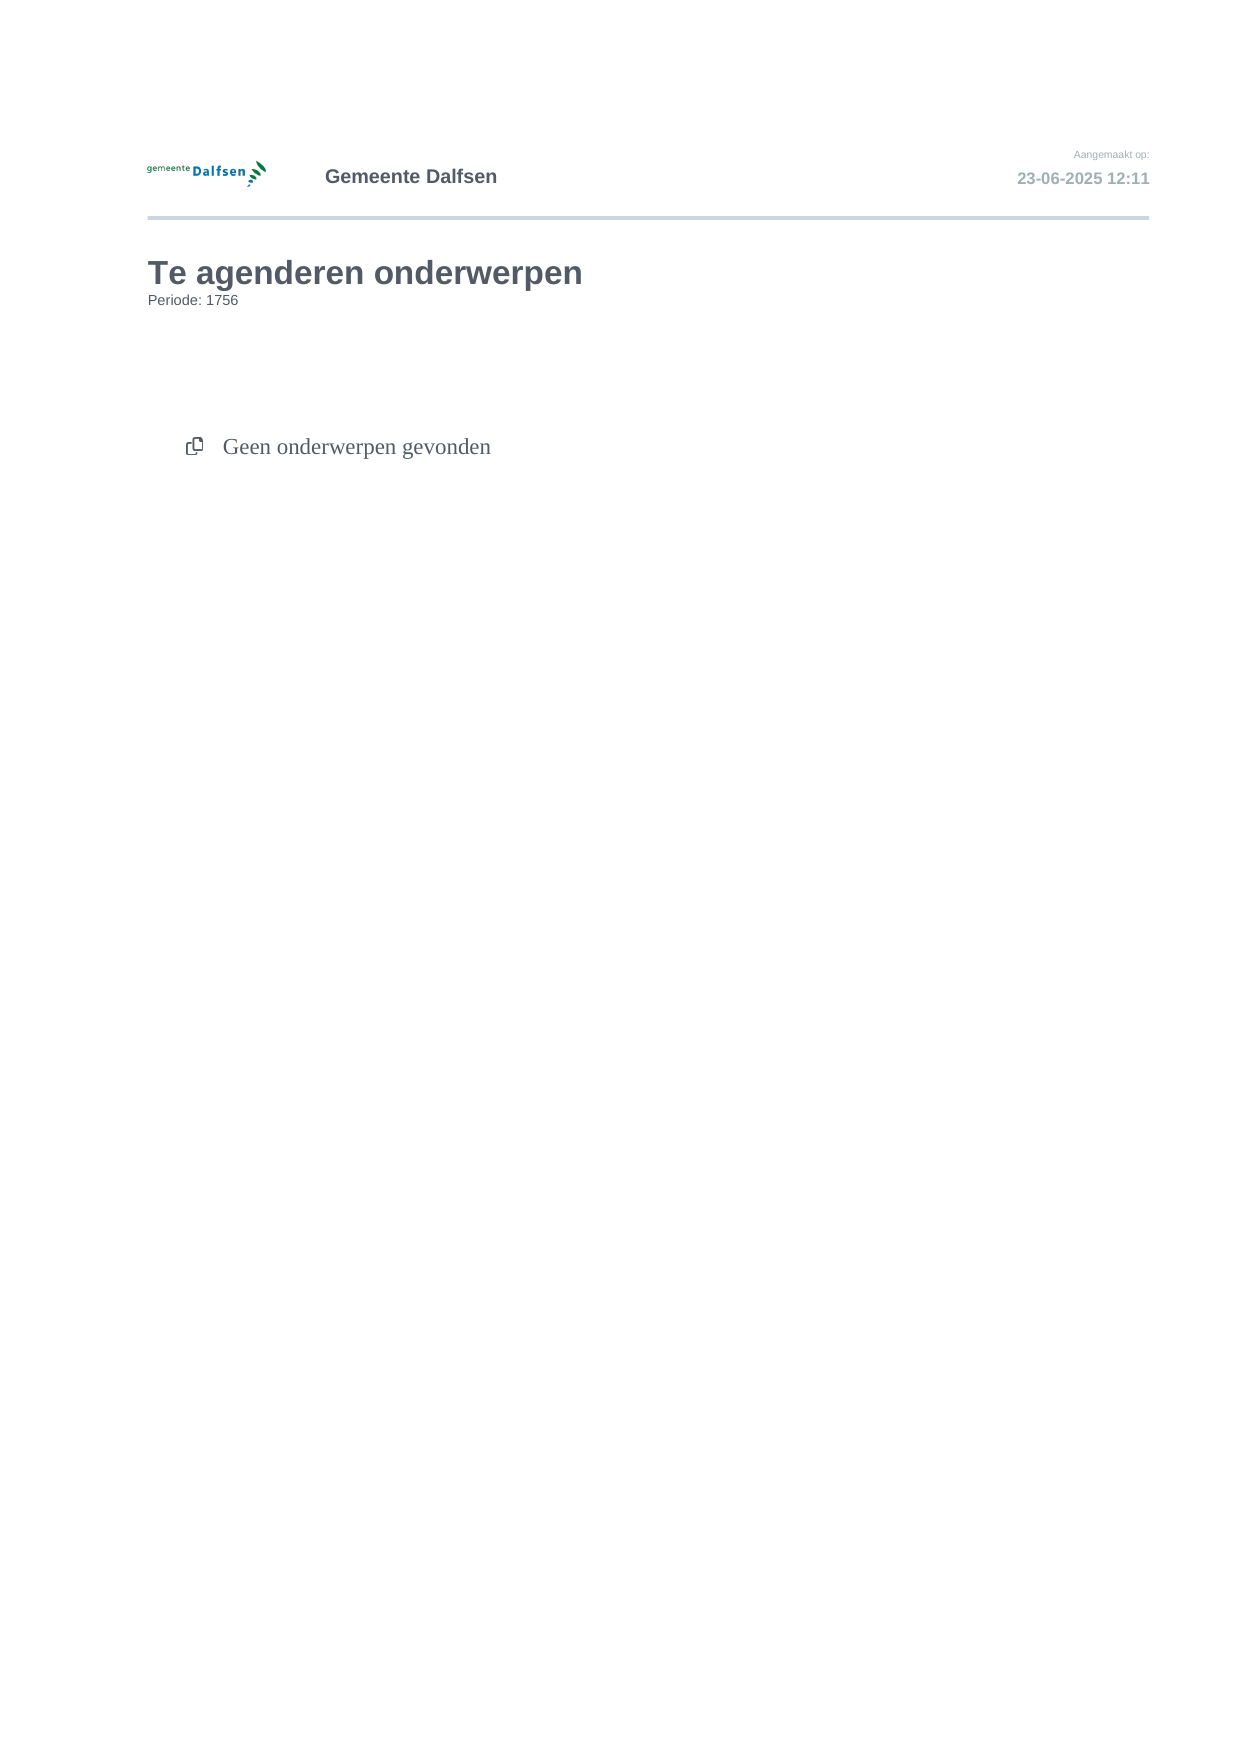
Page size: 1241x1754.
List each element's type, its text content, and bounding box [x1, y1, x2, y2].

table_cell Periode: 1756 [148, 292, 727, 325]
table_header Te agenderen onderwerpen [148, 245, 727, 292]
table_cell 23-06-2025 12:11 [727, 161, 1149, 188]
picture [147, 161, 266, 187]
picture [186, 437, 203, 455]
table_header Aangemaakt op: [727, 148, 1149, 161]
list Geen onderwerpen gevonden [185, 433, 1093, 459]
picture [147, 216, 1150, 220]
table_header Gemeente Dalfsen [325, 148, 727, 188]
table_header [148, 148, 325, 188]
